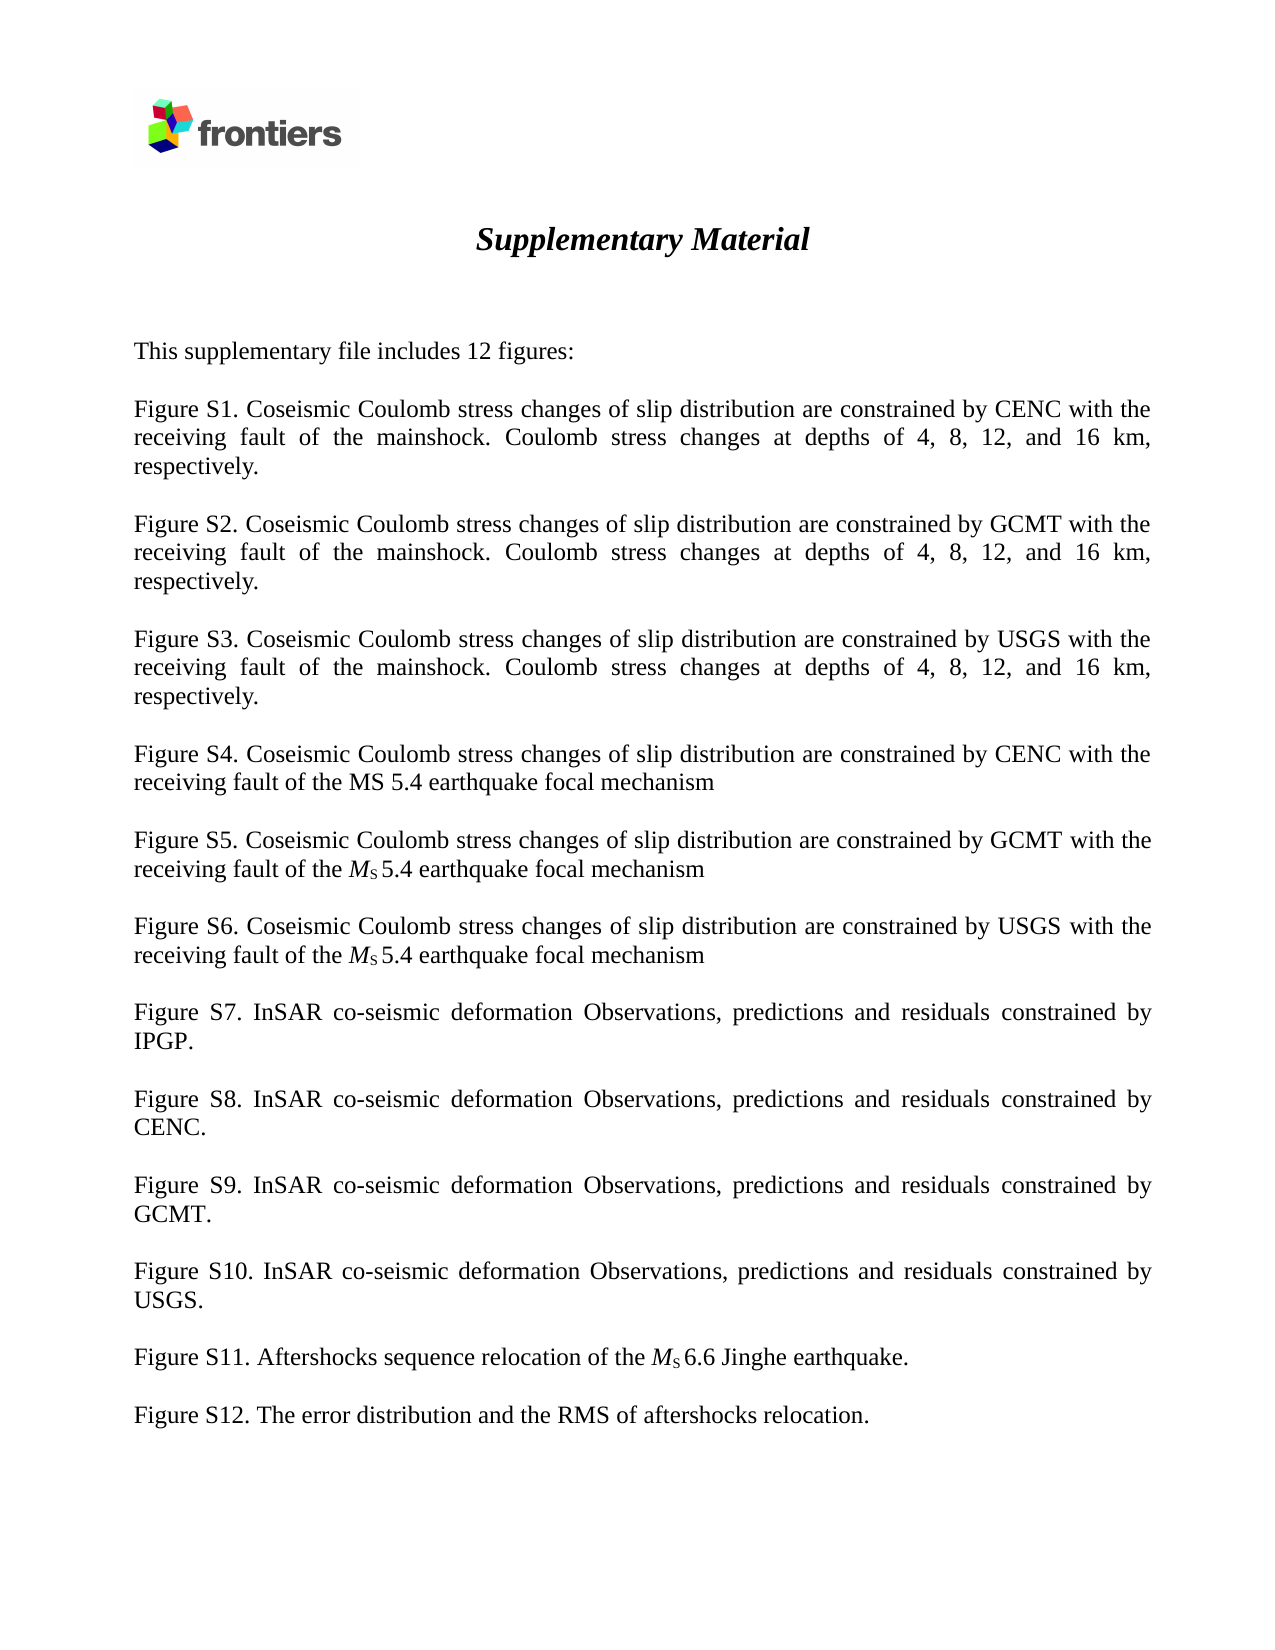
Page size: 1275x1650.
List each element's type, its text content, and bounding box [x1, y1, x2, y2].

text Figure S8. InSAR co-seismic deformation Observations, predictions and residuals constrained by CENC. [133, 1084, 1152, 1141]
text Figure S11. Aftershocks sequence relocation of the MS 6.6 Jinghe earthquake. [133, 1342, 1152, 1371]
text Figure S3. Coseismic Coulomb stress changes of slip distribution are constrained by USGS with the receiving fault of the mainshock. Coulomb stress changes at depths of 4, 8, 12, and 16 km, respectively. [133, 624, 1152, 710]
text Figure S12. The error distribution and the RMS of aftershocks relocation. [133, 1400, 1152, 1429]
text Figure S5. Coseismic Coulomb stress changes of slip distribution are constrained by GCMT with the receiving fault of the MS 5.4 earthquake focal mechanism [133, 825, 1152, 882]
text Figure S1. Coseismic Coulomb stress changes of slip distribution are constrained by CENC with the receiving fault of the mainshock. Coulomb stress changes at depths of 4, 8, 12, and 16 km, respectively. [133, 394, 1152, 480]
text Figure S7. InSAR co-seismic deformation Observations, predictions and residuals constrained by IPGP. [133, 997, 1152, 1055]
text Figure S4. Coseismic Coulomb stress changes of slip distribution are constrained by CENC with the receiving fault of the MS 5.4 earthquake focal mechanism [133, 739, 1152, 796]
text Figure S10. InSAR co-seismic deformation Observations, predictions and residuals constrained by USGS. [133, 1256, 1152, 1314]
text Figure S9. InSAR co-seismic deformation Observations, predictions and residuals constrained by GCMT. [133, 1170, 1152, 1227]
picture [133, 87, 361, 169]
text Figure S6. Coseismic Coulomb stress changes of slip distribution are constrained by USGS with the receiving fault of the MS 5.4 earthquake focal mechanism [133, 911, 1152, 969]
text Figure S2. Coseismic Coulomb stress changes of slip distribution are constrained by GCMT with the receiving fault of the mainshock. Coulomb stress changes at depths of 4, 8, 12, and 16 km, respectively. [133, 509, 1152, 595]
text Supplementary Material [133, 219, 1152, 257]
text This supplementary file includes 12 figures: [133, 336, 1152, 365]
